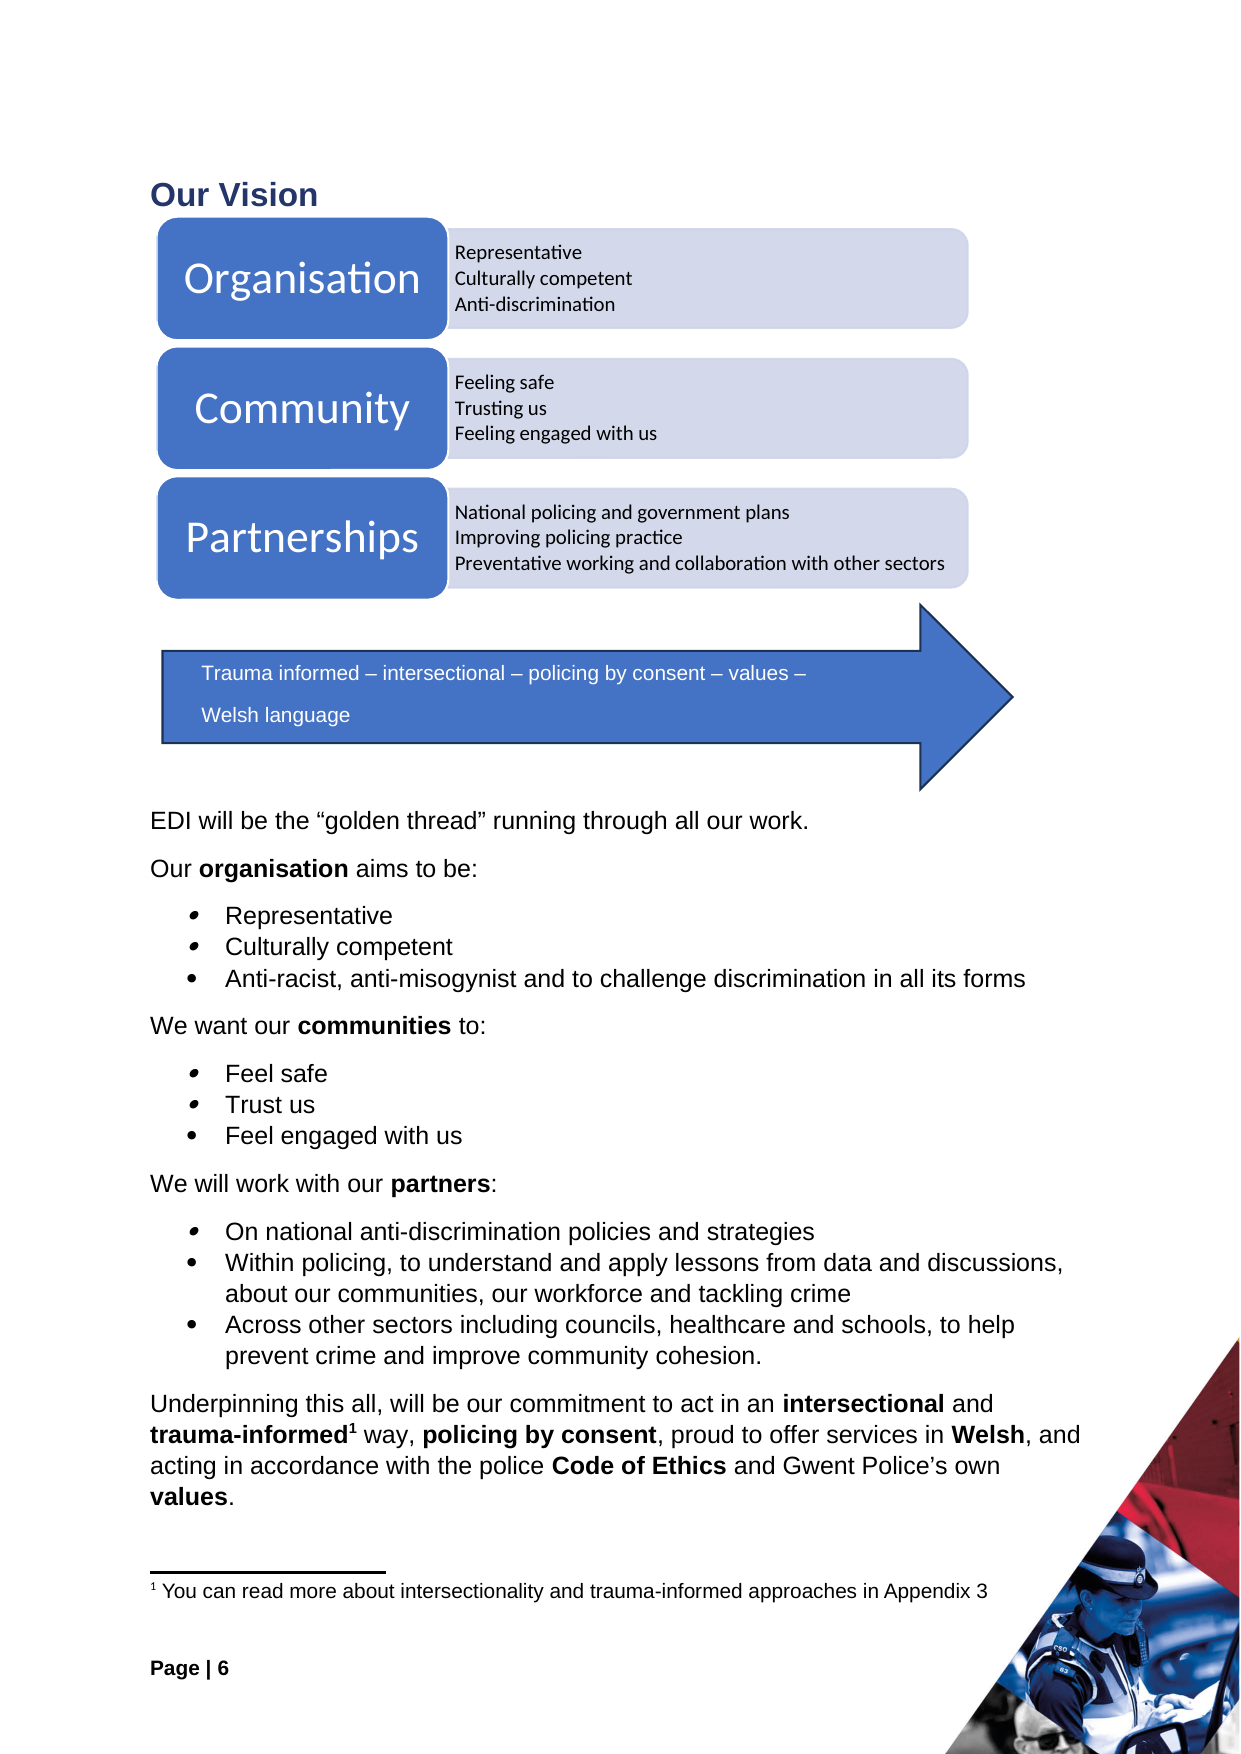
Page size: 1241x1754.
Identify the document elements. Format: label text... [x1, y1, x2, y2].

text Our organisation aims to be: [150, 853, 1090, 882]
list Feel engaged with us [187, 1121, 1090, 1150]
text EDI will be the “golden thread” running through all our work. [150, 806, 1090, 834]
text Underpinning this all, will be our commitment to act in an intersectional and trauma-informed way, policing by consent, proud to offer services in Welsh, and acting in accordance with the police Code of Ethics and Gwent Police’s own values. [150, 1389, 1090, 1511]
text We will work with our partners: [150, 1169, 1090, 1198]
list Culturally competent [187, 932, 1090, 961]
list Feel safe [187, 1059, 1090, 1088]
list Trust us [187, 1090, 1090, 1119]
list Representative [187, 901, 1090, 930]
list Anti-racist, anti-misogynist and to challenge discrimination in all its forms [187, 963, 1090, 992]
picture [0, 1, 1240, 1754]
subtitle Our Vision [150, 175, 1090, 213]
list On national anti-discrimination policies and strategies [187, 1217, 1090, 1246]
text We want our communities to: [150, 1011, 1090, 1040]
list Across other sectors including councils, healthcare and schools, to help prevent crime and improve community cohesion. [187, 1310, 1090, 1370]
list Within policing, to understand and apply lessons from data and discussions, about our communities, our workforce and tackling crime [187, 1248, 1090, 1308]
